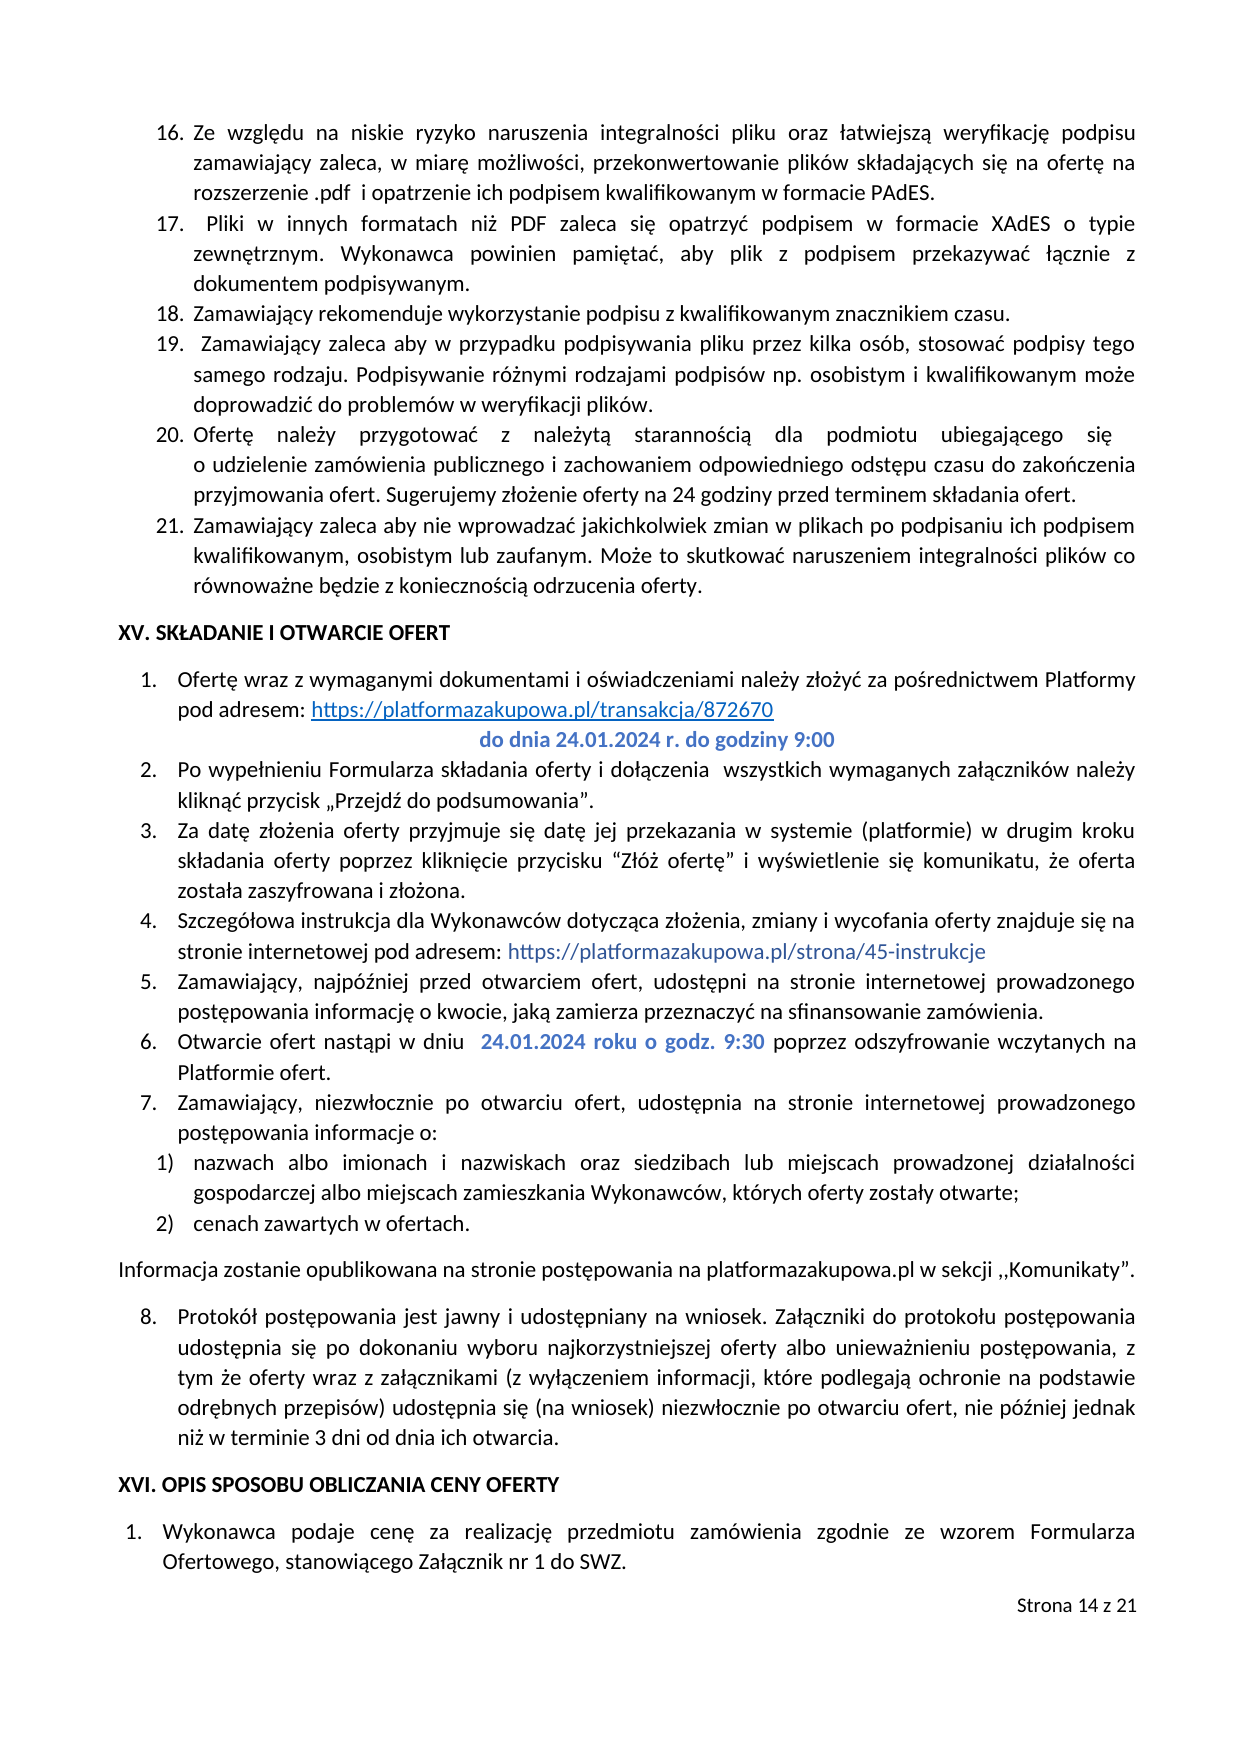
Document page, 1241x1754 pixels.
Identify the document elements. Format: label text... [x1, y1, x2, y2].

list Zamawiający zaleca aby nie wprowadzać jakichkolwiek zmian w plikach po podpisaniu ich podpisem kwalifikowanym, osobistym lub zaufanym. Może to skutkować naruszeniem integralności plików co równoważne będzie z koniecznością odrzucenia oferty. [156, 511, 1137, 599]
list Pliki w innych formatach niż PDF zaleca się opatrzyć podpisem w formacie XAdES o typie zewnętrznym. Wykonawca powinien pamiętać, aby plik z podpisem przekazywać łącznie z dokumentem podpisywanym. [156, 209, 1137, 297]
list Zamawiający, niezwłocznie po otwarciu ofert, udostępnia na stronie internetowej prowadzonego postępowania informacje o: [140, 1088, 1137, 1146]
list Za datę złożenia oferty przyjmuje się datę jej przekazania w systemie (platformie) w drugim kroku składania oferty poprzez kliknięcie przycisku “Złóż ofertę” i wyświetlenie się komunikatu, że oferta została zaszyfrowana i złożona. [140, 816, 1137, 904]
list Otwarcie ofert nastąpi w dniu 24.01.2024 roku o godz. 9:30 poprzez odszyfrowanie wczytanych na Platformie ofert. [140, 1027, 1137, 1086]
list Zamawiający rekomenduje wykorzystanie podpisu z kwalifikowanym znacznikiem czasu. [156, 299, 1137, 327]
list nazwach albo imionach i nazwiskach oraz siedzibach lub miejscach prowadzonej działalności gospodarczej albo miejscach zamieszkania Wykonawców, których oferty zostały otwarte; [156, 1148, 1137, 1207]
text Informacja zostanie opublikowana na stronie postępowania na platformazakupowa.pl w sekcji ,,Komunikaty”. [118, 1256, 1137, 1284]
list Wykonawca podaje cenę za realizację przedmiotu zamówienia zgodnie ze wzorem Formularza Ofertowego, stanowiącego Załącznik nr 1 do SWZ. [125, 1517, 1137, 1575]
list Ofertę należy przygotować z należytą starannością dla podmiotu ubiegającego się o udzielenie zamówienia publicznego i zachowaniem odpowiedniego odstępu czasu do zakończenia przyjmowania ofert. Sugerujemy złożenie oferty na 24 godziny przed terminem składania ofert. [156, 420, 1137, 509]
list cenach zawartych w ofertach. [156, 1209, 1137, 1237]
list Ze względu na niskie ryzyko naruszenia integralności pliku oraz łatwiejszą weryfikację podpisu zamawiający zaleca, w miarę możliwości, przekonwertowanie plików składających się na ofertę na rozszerzenie .pdf i opatrzenie ich podpisem kwalifikowanym w formacie PAdES. [156, 118, 1137, 207]
text XVI. OPIS SPOSOBU OBLICZANIA CENY OFERTY [118, 1470, 1137, 1498]
text XV. SKŁADANIE I OTWARCIE OFERT [118, 618, 1137, 646]
list Zamawiający zaleca aby w przypadku podpisywania pliku przez kilka osób, stosować podpisy tego samego rodzaju. Podpisywanie różnymi rodzajami podpisów np. osobistym i kwalifikowanym może doprowadzić do problemów w weryfikacji plików. [156, 329, 1137, 418]
list Szczegółowa instrukcja dla Wykonawców dotycząca złożenia, zmiany i wycofania oferty znajduje się na stronie internetowej pod adresem: https://platformazakupowa.pl/strona/45-instrukcje [140, 907, 1137, 965]
list Protokół postępowania jest jawny i udostępniany na wniosek. Załączniki do protokołu postępowania udostępnia się po dokonaniu wyboru najkorzystniejszej oferty albo unieważnieniu postępowania, z tym że oferty wraz z załącznikami (z wyłączeniem informacji, które podlegają ochronie na podstawie odrębnych przepisów) udostępnia się (na wniosek) niezwłocznie po otwarciu ofert, nie później jednak niż w terminie 3 dni od dnia ich otwarcia. [140, 1302, 1137, 1451]
list do dnia 24.01.2024 r. do godziny 9:00 [177, 725, 1137, 753]
list Ofertę wraz z wymaganymi dokumentami i oświadczeniami należy złożyć za pośrednictwem Platformy pod adresem: https://platformazakupowa.pl/transakcja/872670 [140, 665, 1137, 723]
list Zamawiający, najpóźniej przed otwarciem ofert, udostępni na stronie internetowej prowadzonego postępowania informację o kwocie, jaką zamierza przeznaczyć na sfinansowanie zamówienia. [140, 967, 1137, 1025]
list Po wypełnieniu Formularza składania oferty i dołączenia wszystkich wymaganych załączników należy kliknąć przycisk „Przejdź do podsumowania”. [140, 756, 1137, 814]
